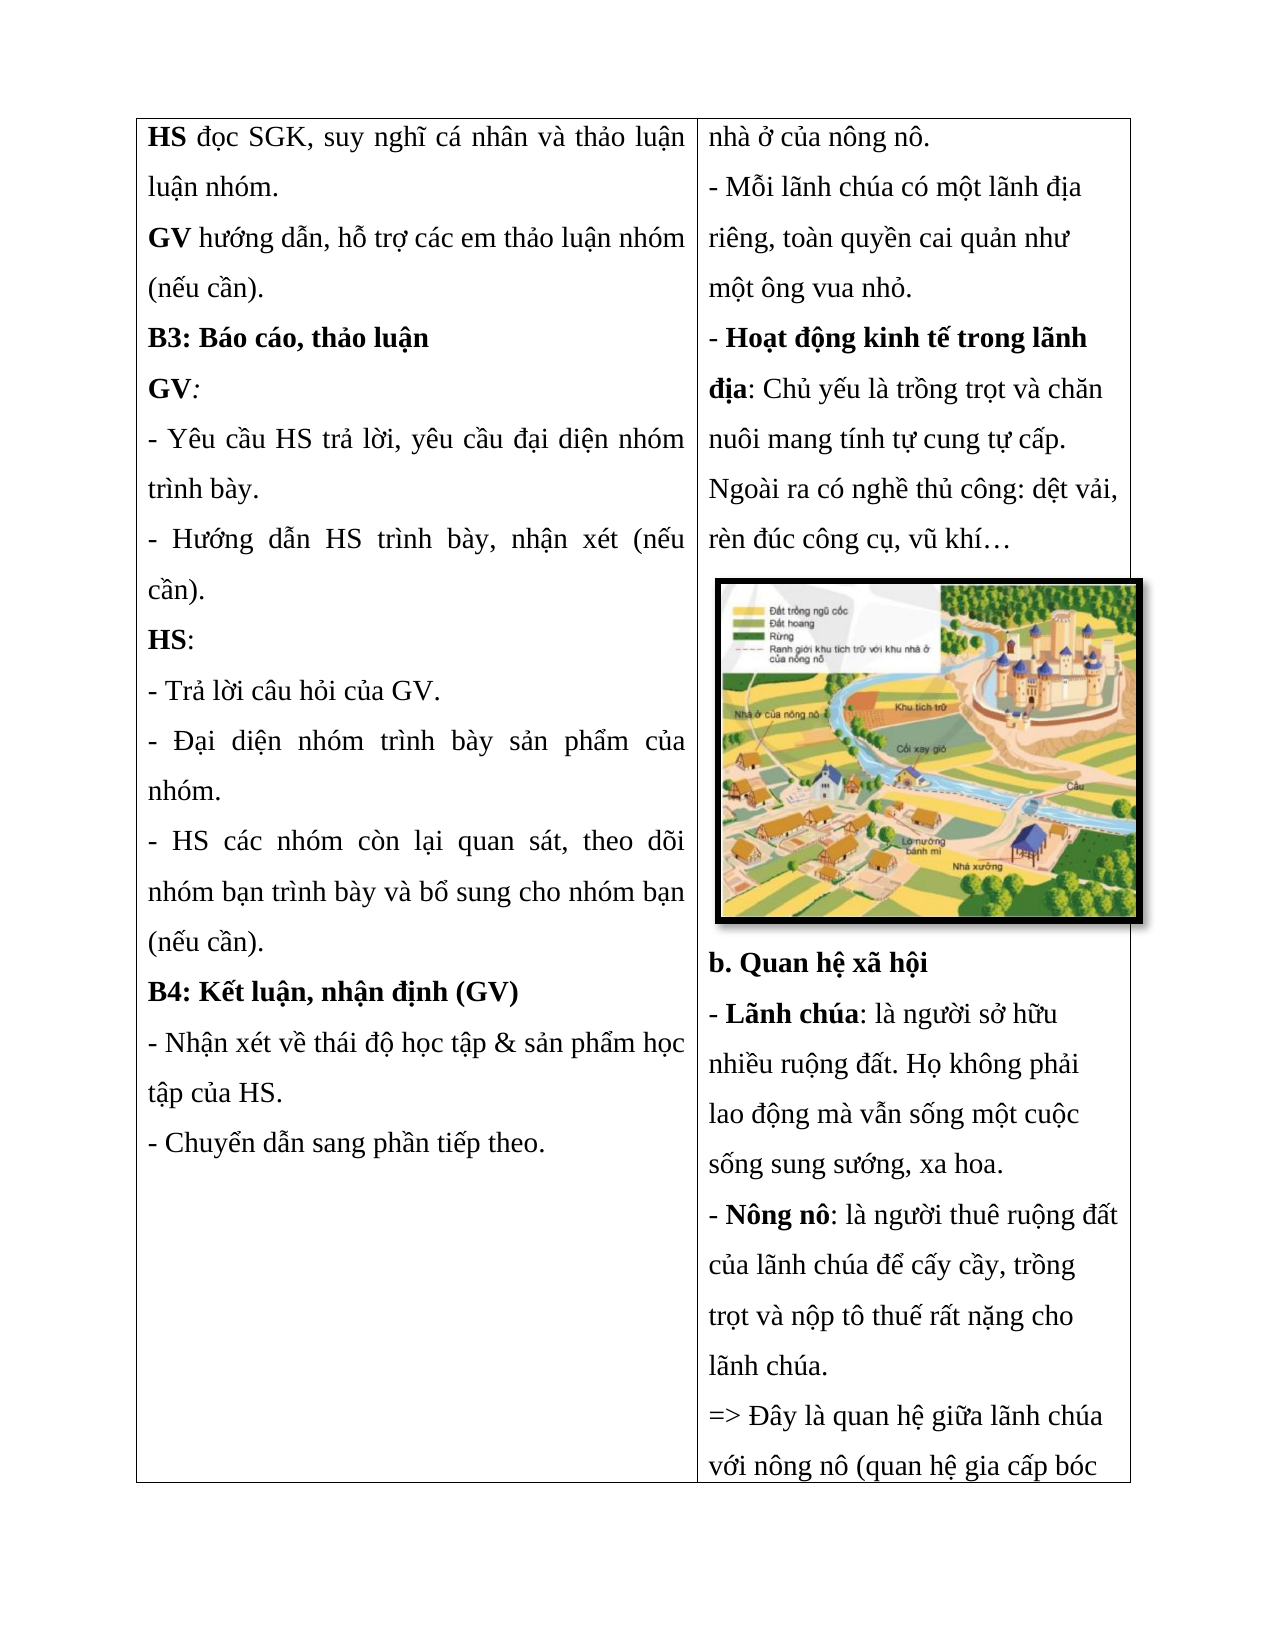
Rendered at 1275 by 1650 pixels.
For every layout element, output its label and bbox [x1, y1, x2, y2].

picture [721, 584, 1136, 917]
table_cell [137, 119, 697, 1482]
table_cell [698, 119, 1130, 1482]
